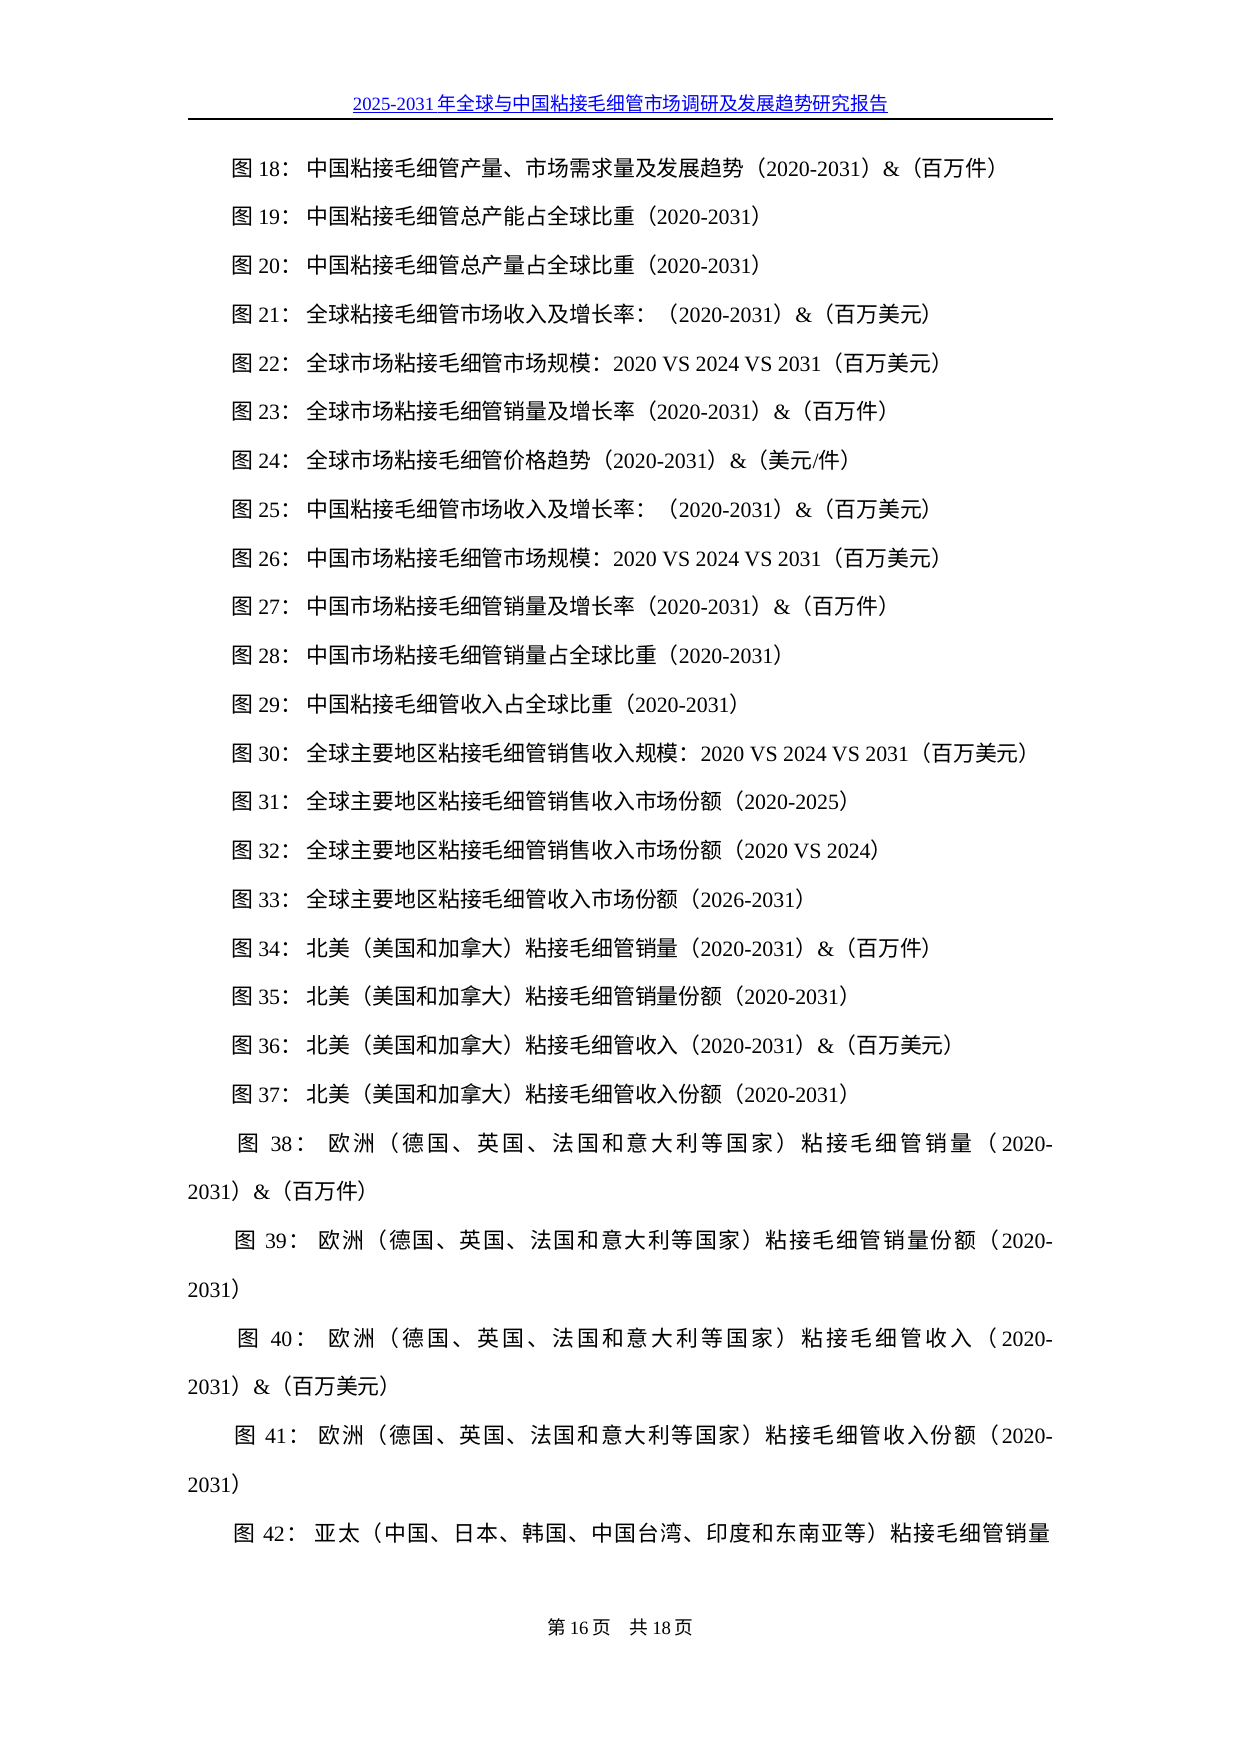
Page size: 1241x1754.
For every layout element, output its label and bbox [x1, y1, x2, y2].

text [187, 150, 1053, 1548]
